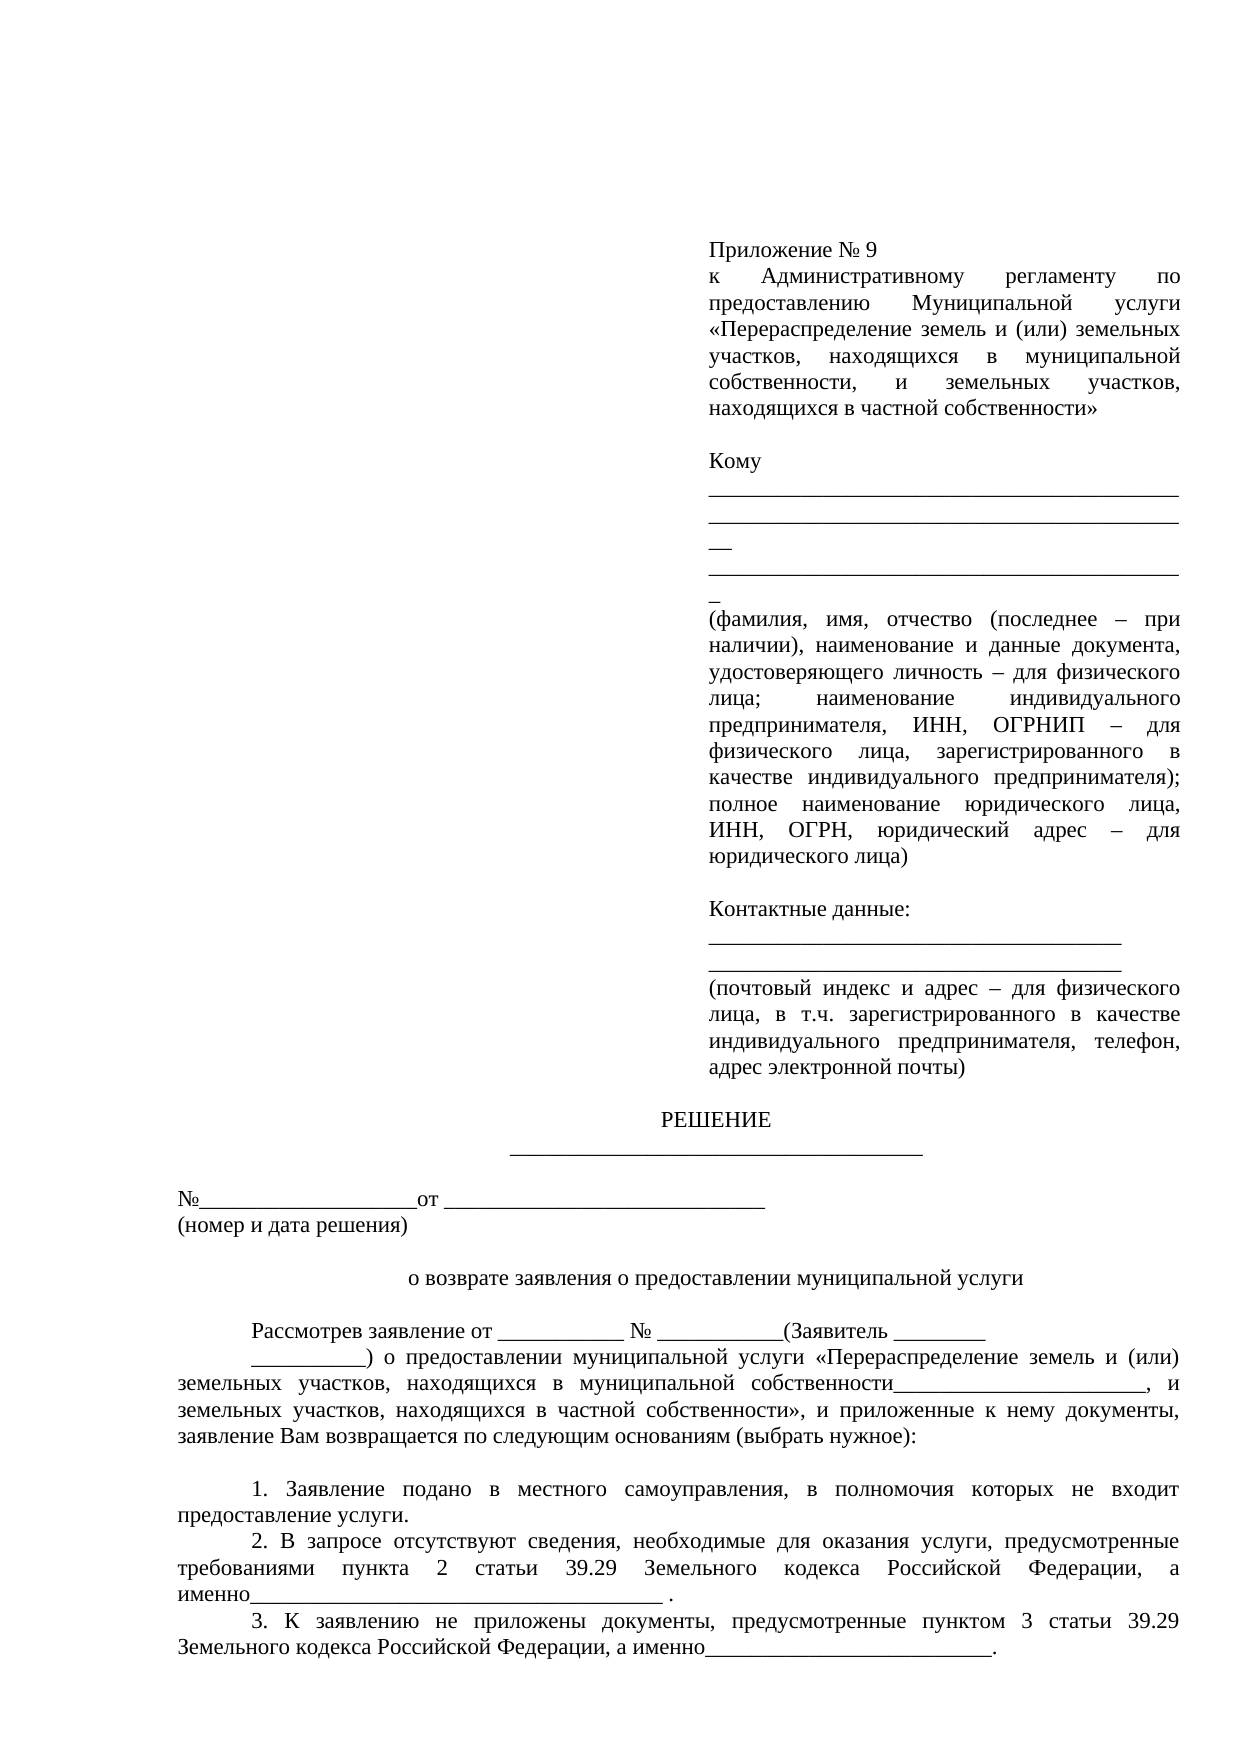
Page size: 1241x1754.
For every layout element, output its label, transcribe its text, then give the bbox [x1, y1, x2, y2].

text Приложение № 9 [709, 236, 1181, 263]
text о возврате заявления о предоставлении муниципальной услуги [177, 1264, 1181, 1290]
text 2. В запросе отсутствуют сведения, необходимые для оказания услуги, предусмотренные требованиями пункта 2 статьи 39.29 Земельного кодекса Российской Федерации, а именно____________________________________ . [177, 1528, 1181, 1607]
text __________) о предоставлении муниципальной услуги «Перераспределение земель и (или) земельных участков, находящихся в муниципальной собственности______________________, и земельных участков, находящихся в частной собственности», и приложенные к нему документы, заявление Вам возвращается по следующим основаниям (выбрать нужное): [177, 1343, 1181, 1448]
text Рассмотрев заявление от ___________ № ___________(Заявитель ________ [177, 1317, 1181, 1343]
text к Административному регламенту по предоставлению Муниципальной услуги «Перераспределение земель и (или) земельных участков, находящихся в муниципальной собственности, и земельных участков, находящихся в частной собственности» [709, 263, 1181, 421]
text __________________________________________ [709, 552, 1181, 605]
text 1. Заявление подано в местного самоуправления, в полномочия которых не входит предоставление услуги. [177, 1475, 1181, 1528]
text №___________________от ____________________________ [177, 1185, 1181, 1211]
text Кому ____________________________________________________________________________________ [709, 447, 1181, 552]
text ____________________________________ [709, 921, 1181, 948]
text (фамилия, имя, отчество (последнее – при наличии), наименование и данные документа, удостоверяющего личность – для физического лица; наименование индивидуального предпринимателя, ИНН, ОГРНИП – для физического лица, зарегистрированного в качестве индивидуального предпринимателя); полное наименование юридического лица, ИНН, ОГРН, юридический адрес – для юридического лица) [709, 605, 1181, 869]
text 3. К заявлению не приложены документы, предусмотренные пунктом 3 статьи 39.29 Земельного кодекса Российской Федерации, а именно_________________________. [177, 1607, 1181, 1659]
text (почтовый индекс и адрес – для физического лица, в т.ч. зарегистрированного в качестве индивидуального предпринимателя, телефон, адрес электронной почты) [709, 974, 1181, 1079]
text ____________________________________ [709, 948, 1181, 974]
text ____________________________________ [177, 1132, 1181, 1159]
text РЕШЕНИЕ [177, 1106, 1181, 1132]
text (номер и дата решения) [177, 1211, 1181, 1238]
text Контактные данные: [709, 895, 1181, 921]
